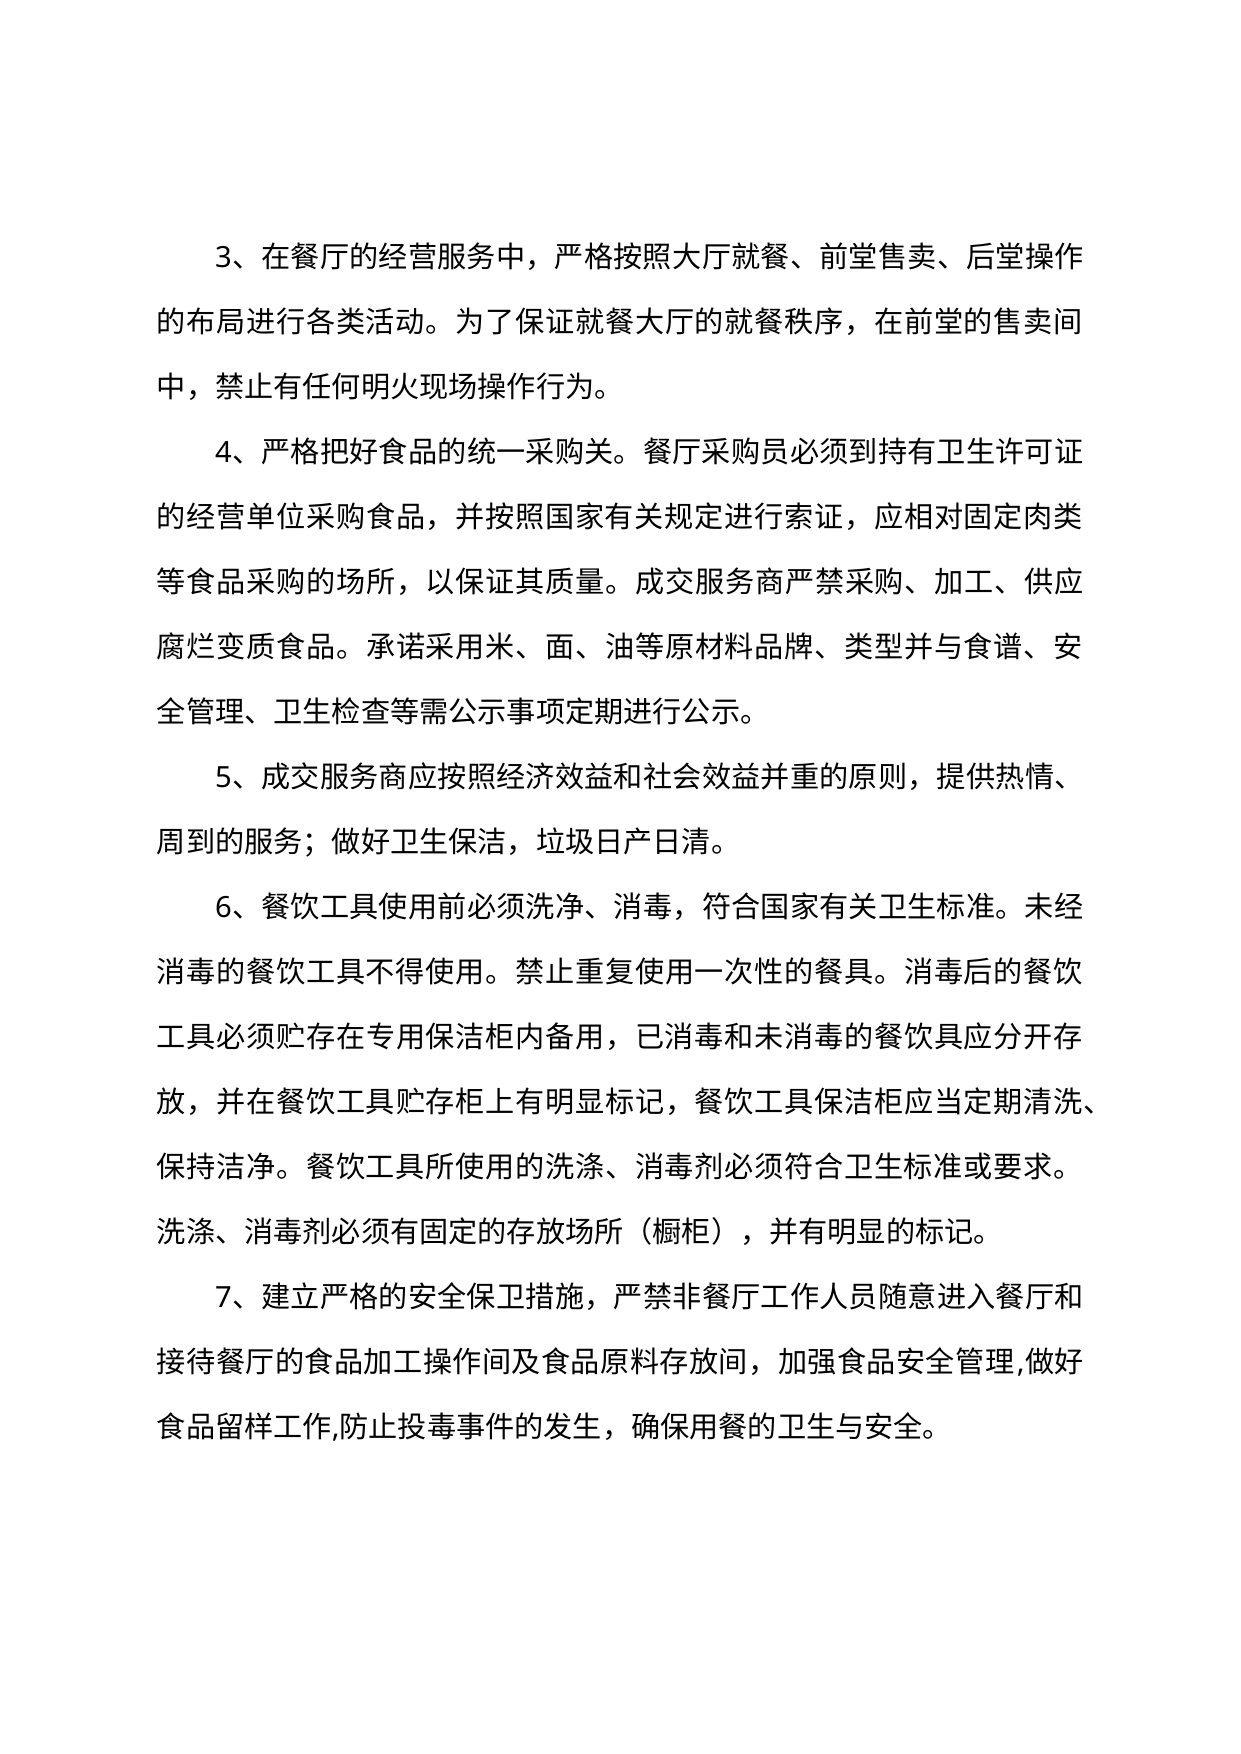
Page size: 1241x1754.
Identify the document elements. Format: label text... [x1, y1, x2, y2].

text 5、成交服务商应按照经济效益和社会效益并重的原则，提供热情、周到的服务；做好卫生保洁，垃圾日产日清。 [157, 742, 1084, 872]
text 4、严格把好食品的统一采购关。餐厅采购员必须到持有卫生许可证的经营单位采购食品，并按照国家有关规定进行索证，应相对固定肉类等食品采购的场所，以保证其质量。成交服务商严禁采购、加工、供应腐烂变质食品。承诺采用米、面、油等原材料品牌、类型并与食谱、安全管理、卫生检查等需公示事项定期进行公示。 [157, 417, 1084, 742]
text 7、建立严格的安全保卫措施，严禁非餐厅工作人员随意进入餐厅和接待餐厅的食品加工操作间及食品原料存放间，加强食品安全管理,做好食品留样工作,防止投毒事件的发生，确保用餐的卫生与安全。 [157, 1262, 1084, 1457]
text 3、在餐厅的经营服务中，严格按照大厅就餐、前堂售卖、后堂操作的布局进行各类活动。为了保证就餐大厅的就餐秩序，在前堂的售卖间中，禁止有任何明火现场操作行为。 [157, 222, 1084, 417]
text 6、餐饮工具使用前必须洗净、消毒，符合国家有关卫生标准。未经消毒的餐饮工具不得使用。禁止重复使用一次性的餐具。消毒后的餐饮工具必须贮存在专用保洁柜内备用，已消毒和未消毒的餐饮具应分开存放，并在餐饮工具贮存柜上有明显标记，餐饮工具保洁柜应当定期清洗、保持洁净。餐饮工具所使用的洗涤、消毒剂必须符合卫生标准或要求。洗涤、消毒剂必须有固定的存放场所（橱柜），并有明显的标记。 [157, 872, 1084, 1262]
